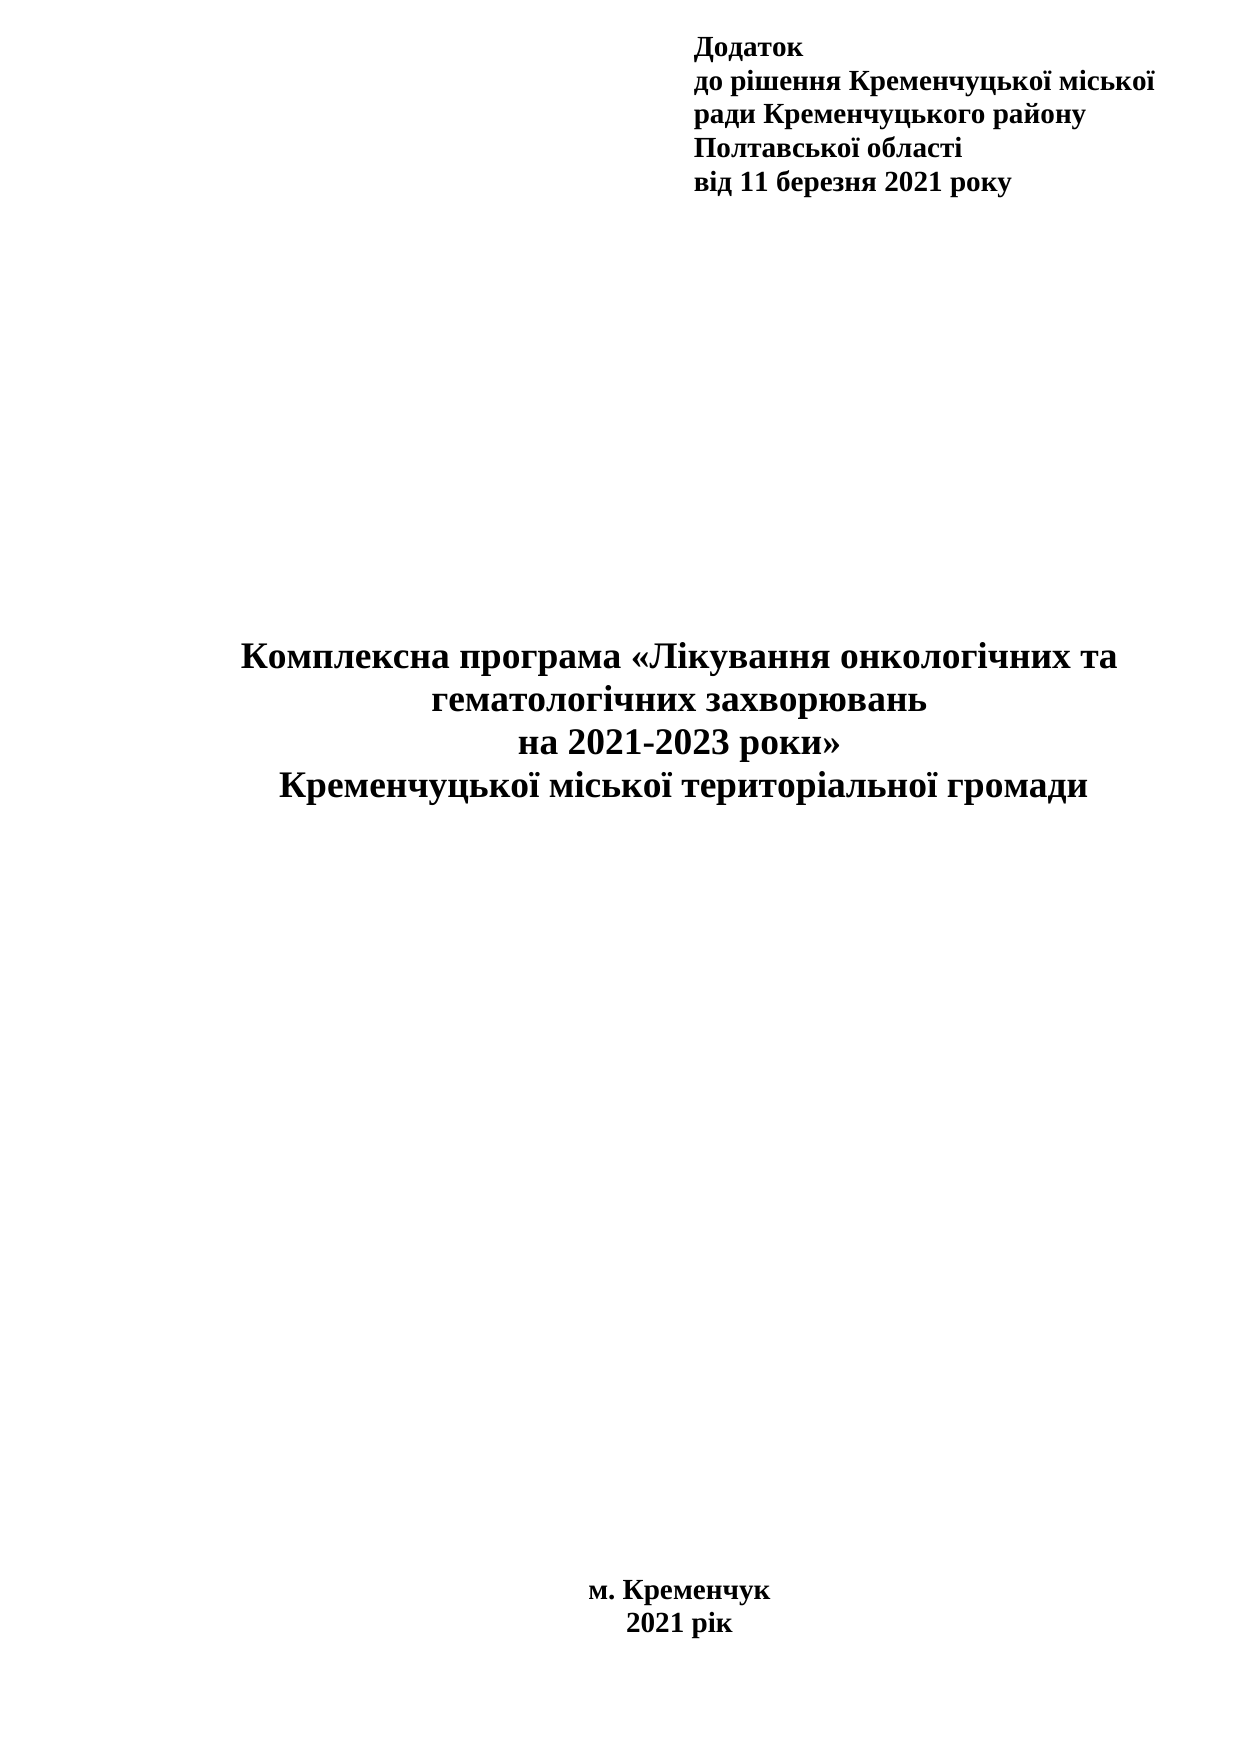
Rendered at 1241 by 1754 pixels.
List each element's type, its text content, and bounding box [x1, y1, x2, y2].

text від 11 березня 2021 року [620, 164, 1181, 197]
text Кременчуцької міської територіальної громади [177, 763, 1181, 806]
text на 2021-2023 роки» [177, 719, 1181, 763]
text м. Кременчук [177, 1572, 1181, 1605]
text Додаток [620, 29, 1181, 63]
text 2021 рік [177, 1605, 1181, 1639]
text Комплексна програма «Лікування онкологічних та гематологічних захворювань [177, 633, 1181, 719]
text до рішення Кременчуцької міської ради Кременчуцького району [693, 63, 1181, 130]
text Полтавської області [693, 130, 1181, 164]
